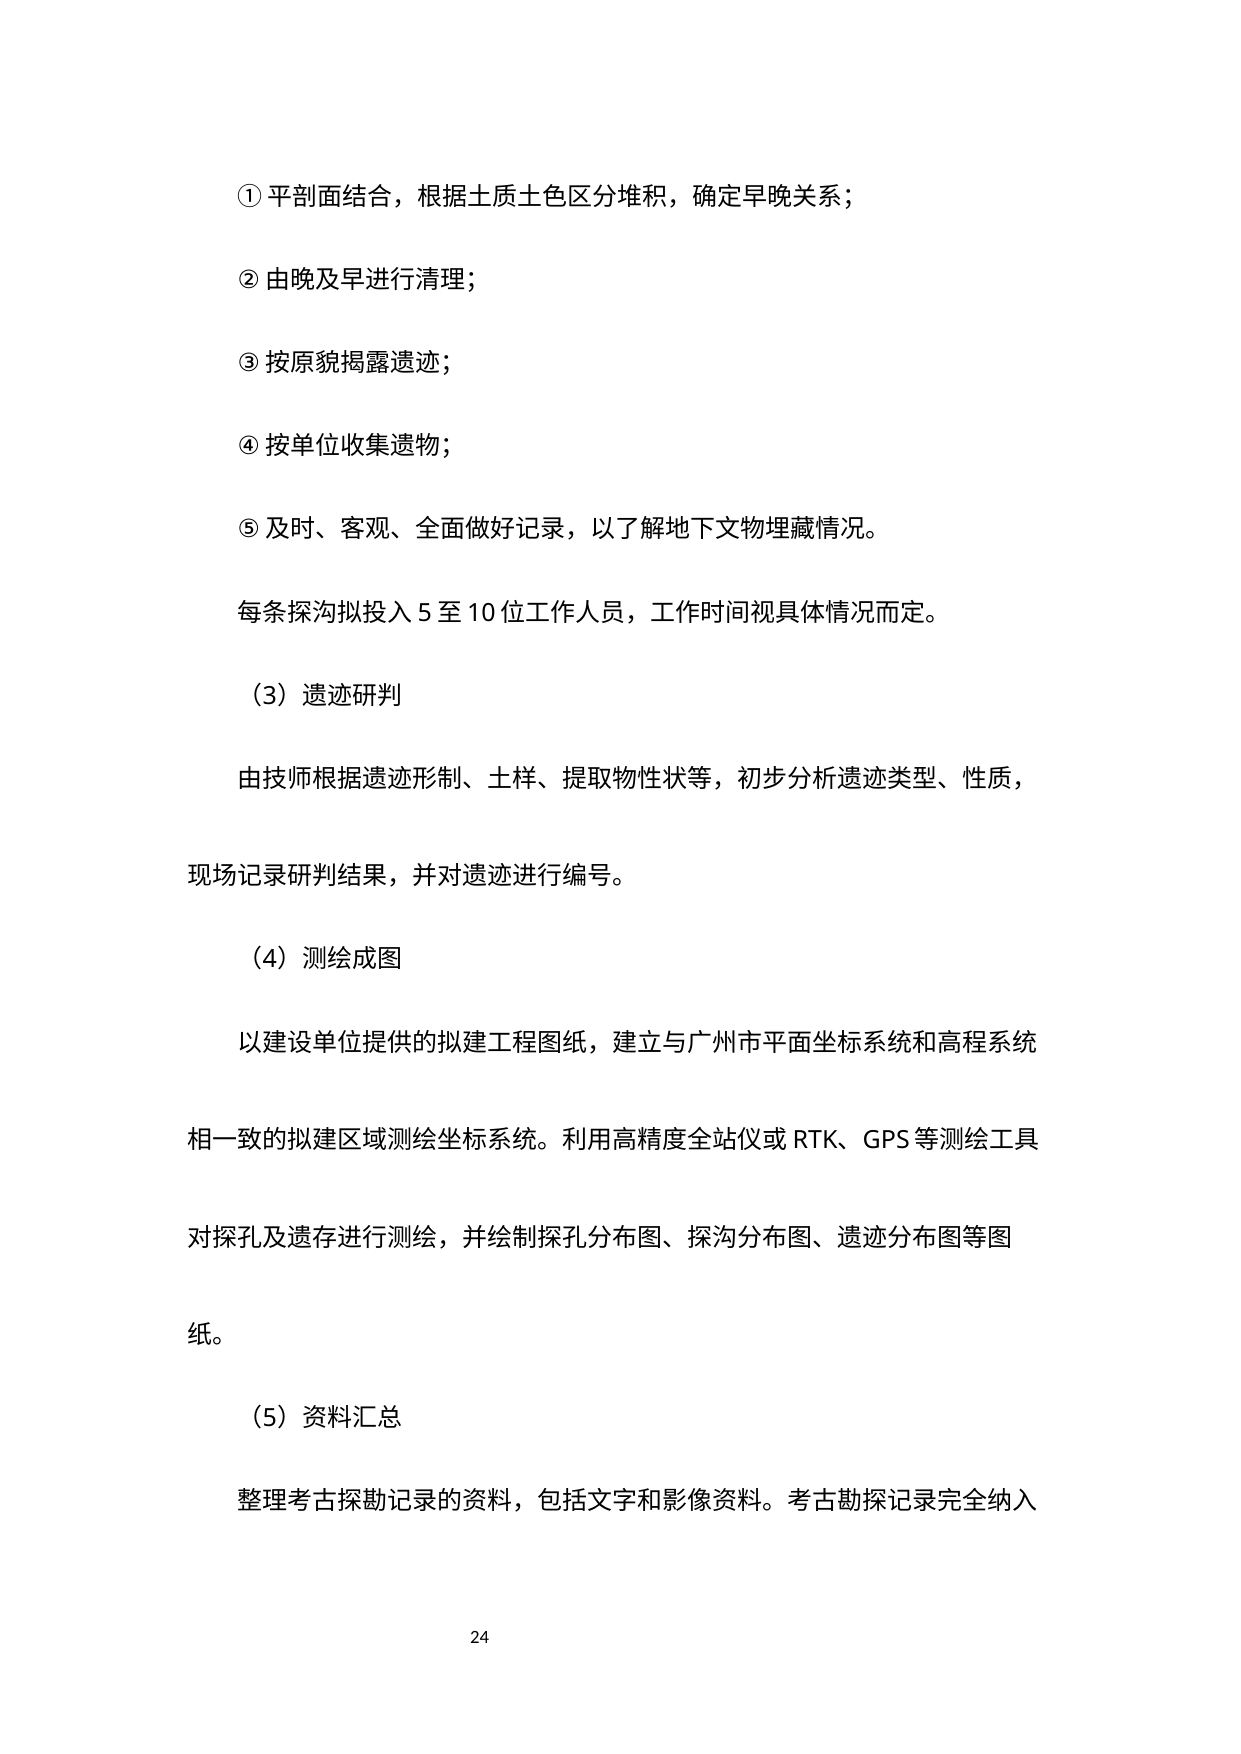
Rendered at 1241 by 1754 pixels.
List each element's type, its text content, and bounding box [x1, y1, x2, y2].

text ④按单位收集遗物； [187, 411, 1053, 476]
list （5）资料汇总 [187, 1383, 1053, 1448]
text （3）遗迹研判 [187, 661, 1053, 726]
text ②由晚及早进行清理； [187, 245, 1053, 310]
text ⑤及时、客观、全面做好记录，以了解地下文物埋藏情况。 [187, 494, 1053, 559]
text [187, 1466, 1053, 1531]
text ①平剖面结合，根据土质土色区分堆积，确定早晚关系； [187, 162, 1053, 227]
text 每条探沟拟投入5至10位工作人员，工作时间视具体情况而定。 [187, 578, 1053, 643]
text （4）测绘成图 [187, 924, 1053, 989]
text 由技师根据遗迹形制、土样、提取物性状等，初步分析遗迹类型、性质，现场记录研判结果，并对遗迹进行编号。 [187, 744, 1053, 906]
text 以建设单位提供的拟建工程图纸，建立与广州市平面坐标系统和高程系统相一致的拟建区域测绘坐标系统。利用高精度全站仪或RTK、GPS等测绘工具对探孔及遗存进行测绘，并绘制探孔分布图、探沟分布图、遗迹分布图等图纸。 [187, 1008, 1053, 1365]
text ③按原貌揭露遗迹； [187, 328, 1053, 393]
